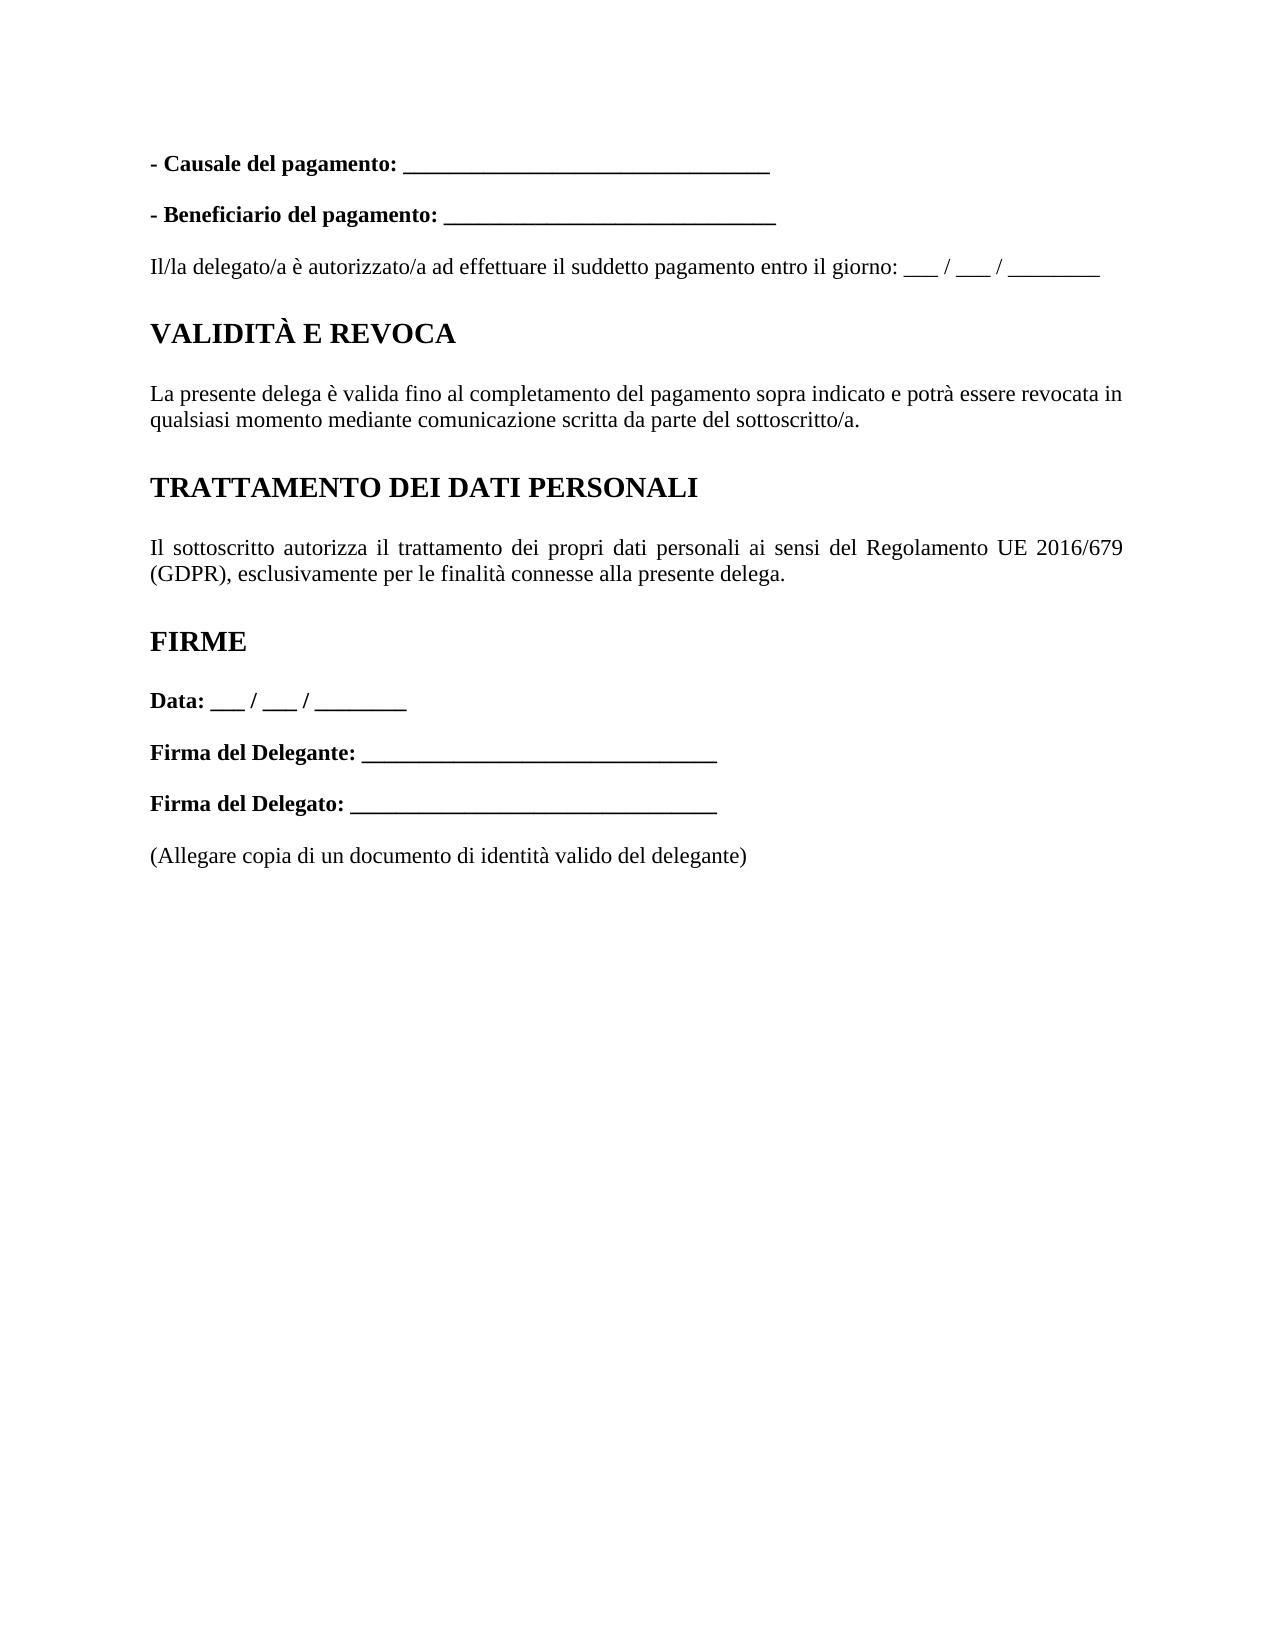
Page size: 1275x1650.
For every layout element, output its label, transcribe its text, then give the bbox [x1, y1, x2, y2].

text - Causale del pagamento: ________________________________ [150, 150, 1125, 176]
text Data: ___ / ___ / ________ [150, 688, 1125, 714]
text Firma del Delegato: ________________________________ [150, 790, 1125, 817]
text La presente delega è valida fino al completamento del pagamento sopra indicato e potrà essere revocata in qualsiasi momento mediante comunicazione scritta da parte del sottoscritto/a. [150, 380, 1125, 433]
subtitle TRATTAMENTO DEI DATI PERSONALI [150, 470, 1125, 504]
text Il/la delegato/a è autorizzato/a ad effettuare il suddetto pagamento entro il giorno: ___ / ___ / ________ [150, 253, 1125, 279]
text (Allegare copia di un documento di identità valido del delegante) [150, 842, 1125, 868]
text Il sottoscritto autorizza il trattamento dei propri dati personali ai sensi del Regolamento UE 2016/679 (GDPR), esclusivamente per le finalità connesse alla presente delega. [150, 534, 1125, 587]
subtitle VALIDITÀ E REVOCA [150, 317, 1125, 350]
text Firma del Delegante: _______________________________ [150, 739, 1125, 765]
text - Beneficiario del pagamento: _____________________________ [150, 201, 1125, 228]
subtitle FIRME [150, 624, 1125, 658]
